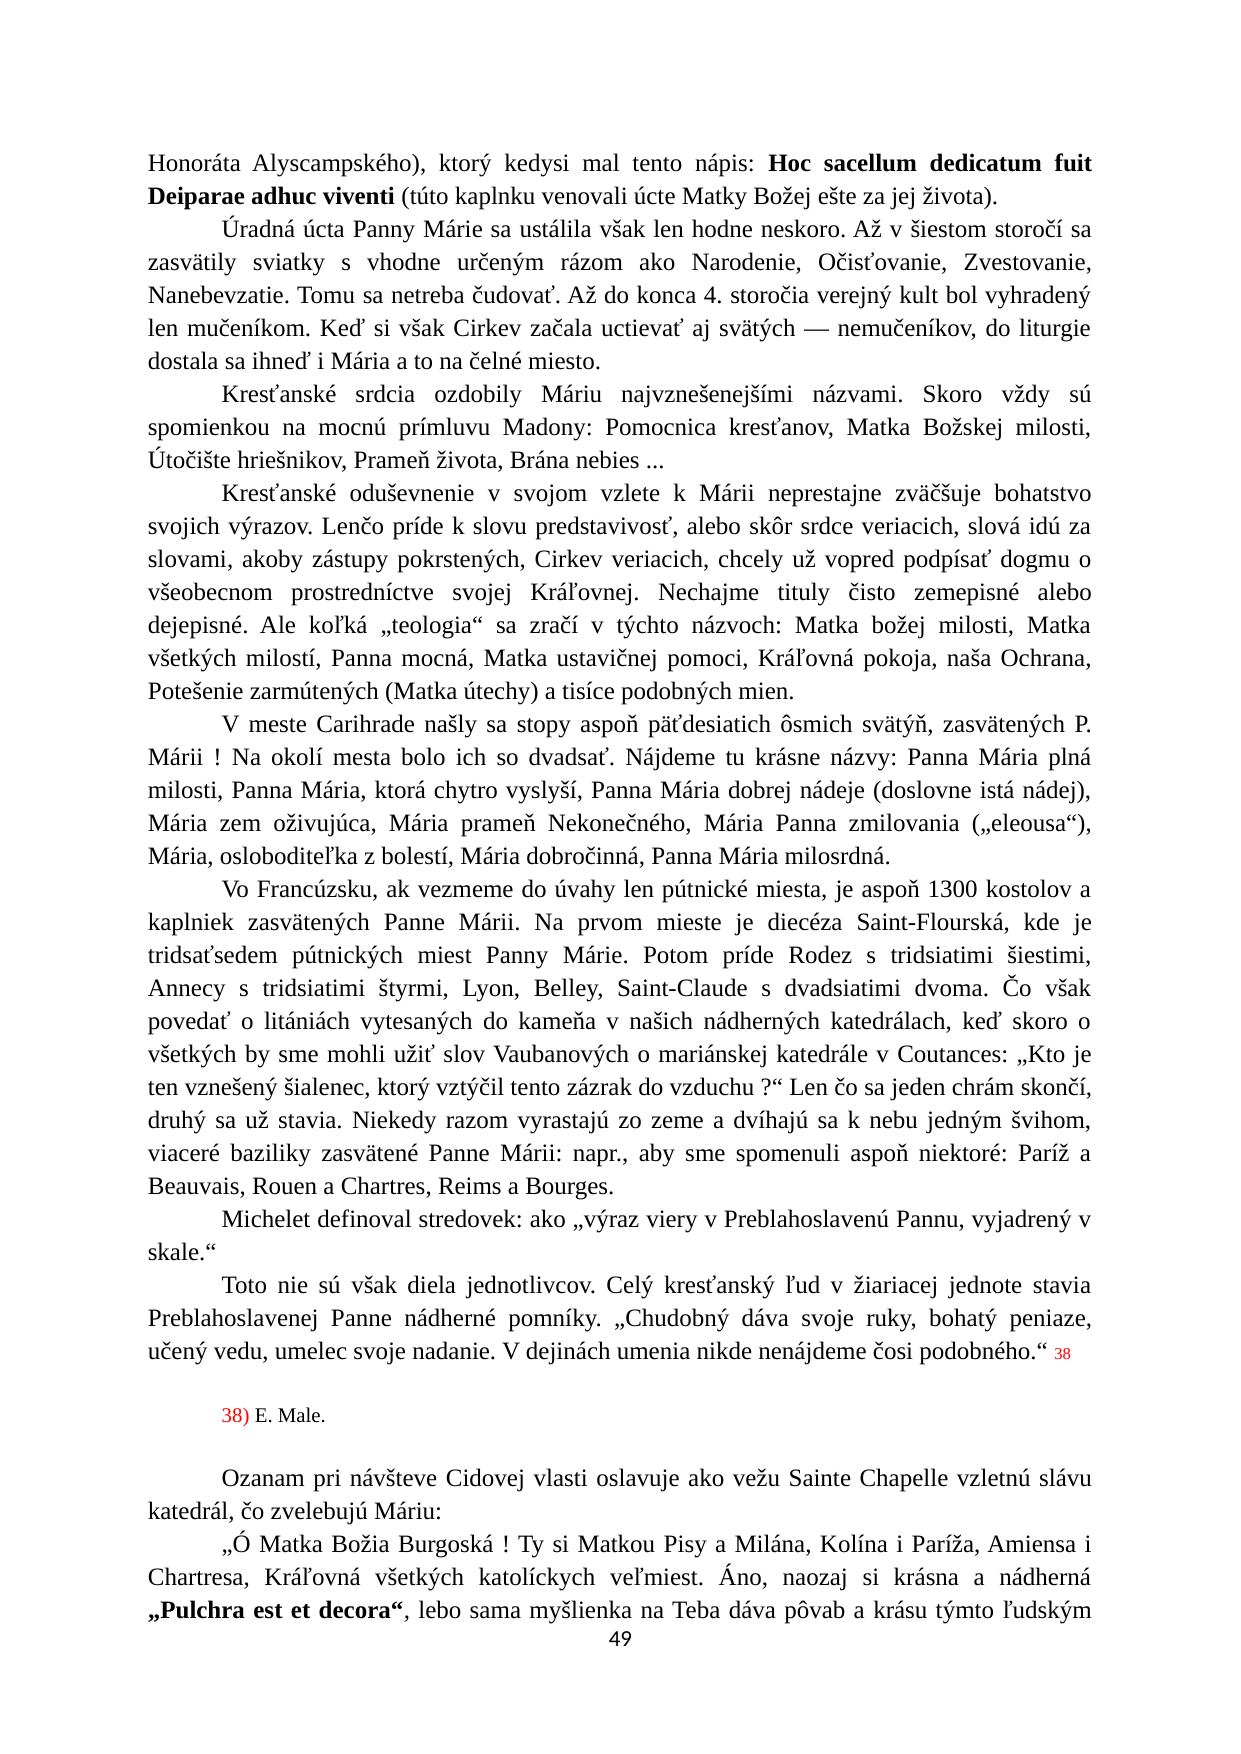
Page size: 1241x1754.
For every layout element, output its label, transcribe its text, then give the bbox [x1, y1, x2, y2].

text Vo Francúzsku, ak vezmeme do úvahy len pútnické miesta, je aspoň 1300 kostolov a kaplniek zasvätených Panne Márii. Na prvom mieste je diecéza Saint-Flourská, kde je tridsaťsedem pútnických miest Panny Márie. Potom príde Rodez s tridsiatimi šiestimi, Annecy s tridsiatimi štyrmi, Lyon, Belley, Saint-Claude s dvadsiatimi dvoma. Čo však povedať o litániách vytesaných do kameňa v našich nádherných katedrálach, keď skoro o všetkých by sme mohli užiť slov Vaubanových o mariánskej katedrále v Coutances: „Kto je ten vznešený šialenec, ktorý vztýčil tento zázrak do vzduchu ?“ Len čo sa jeden chrám skončí, druhý sa už stavia. Niekedy razom vyrastajú zo zeme a dvíhajú sa k nebu jedným švihom, viaceré baziliky zasvätené Panne Márii: napr., aby sme spomenuli aspoň niektoré: Paríž a Beauvais, Rouen a Chartres, Reims a Bourges. [148, 874, 1092, 1200]
text Kresťanské srdcia ozdobily Máriu najvznešenejšími názvami. Skoro vždy sú spomienkou na mocnú prímluvu Madony: Pomocnica kresťanov, Matka Božskej milosti, Útočište hriešnikov, Prameň života, Brána nebies ... [148, 379, 1092, 474]
text 38) E. Male. [148, 1402, 1092, 1427]
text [148, 148, 1092, 209]
text Ozanam pri návšteve Cidovej vlasti oslavuje ako vežu Sainte Chapelle vzletnú slávu katedrál, čo zvelebujú Máriu: [148, 1463, 1092, 1525]
text Toto nie sú však diela jednotlivcov. Celý kresťanský ľud v žiariacej jednote stavia Preblahoslavenej Panne nádherné pomníky. „Chudobný dáva svoje ruky, bohatý peniaze, učený vedu, umelec svoje nadanie. V dejinách umenia nikde nenájdeme čosi podobného.“ 38 [148, 1270, 1092, 1365]
text Kresťanské oduševnenie v svojom vzlete k Márii neprestajne zväčšuje bohatstvo svojich výrazov. Lenčo príde k slovu predstavivosť, alebo skôr srdce veriacich, slová idú za slovami, akoby zástupy pokrstených, Cirkev veriacich, chcely už vopred podpísať dogmu o všeobecnom prostredníctve svojej Kráľovnej. Nechajme tituly čisto zemepisné alebo dejepisné. Ale koľká „teologia“ sa zračí v týchto názvoch: Matka božej milosti, Matka všetkých milostí, Panna mocná, Matka ustavičnej pomoci, Kráľovná pokoja, naša Ochrana, Potešenie zarmútených (Matka útechy) a tisíce podobných mien. [148, 478, 1092, 705]
text V meste Carihrade našly sa stopy aspoň päťdesiatich ôsmich svätýň, zasvätených P. Márii ! Na okolí mesta bolo ich so dvadsať. Nájdeme tu krásne názvy: Panna Mária plná milosti, Panna Mária, ktorá chytro vyslyší, Panna Mária dobrej nádeje (doslovne istá nádej), Mária zem oživujúca, Mária prameň Nekonečného, Mária Panna zmilovania („eleousa“), Mária, osloboditeľka z bolestí, Mária dobročinná, Panna Mária milosrdná. [148, 709, 1092, 870]
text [148, 1529, 1092, 1624]
text Michelet definoval stredovek: ako „výraz viery v Preblahoslavenú Pannu, vyjadrený v skale.“ [148, 1204, 1092, 1266]
text Úradná úcta Panny Márie sa ustálila však len hodne neskoro. Až v šiestom storočí sa zasvätily sviatky s vhodne určeným rázom ako Narodenie, Očisťovanie, Zvestovanie, Nanebevzatie. Tomu sa netreba čudovať. Až do konca 4. storočia verejný kult bol vyhradený len mučeníkom. Keď si však Cirkev začala uctievať aj svätých — nemučeníkov, do liturgie dostala sa ihneď i Mária a to na čelné miesto. [148, 214, 1092, 374]
